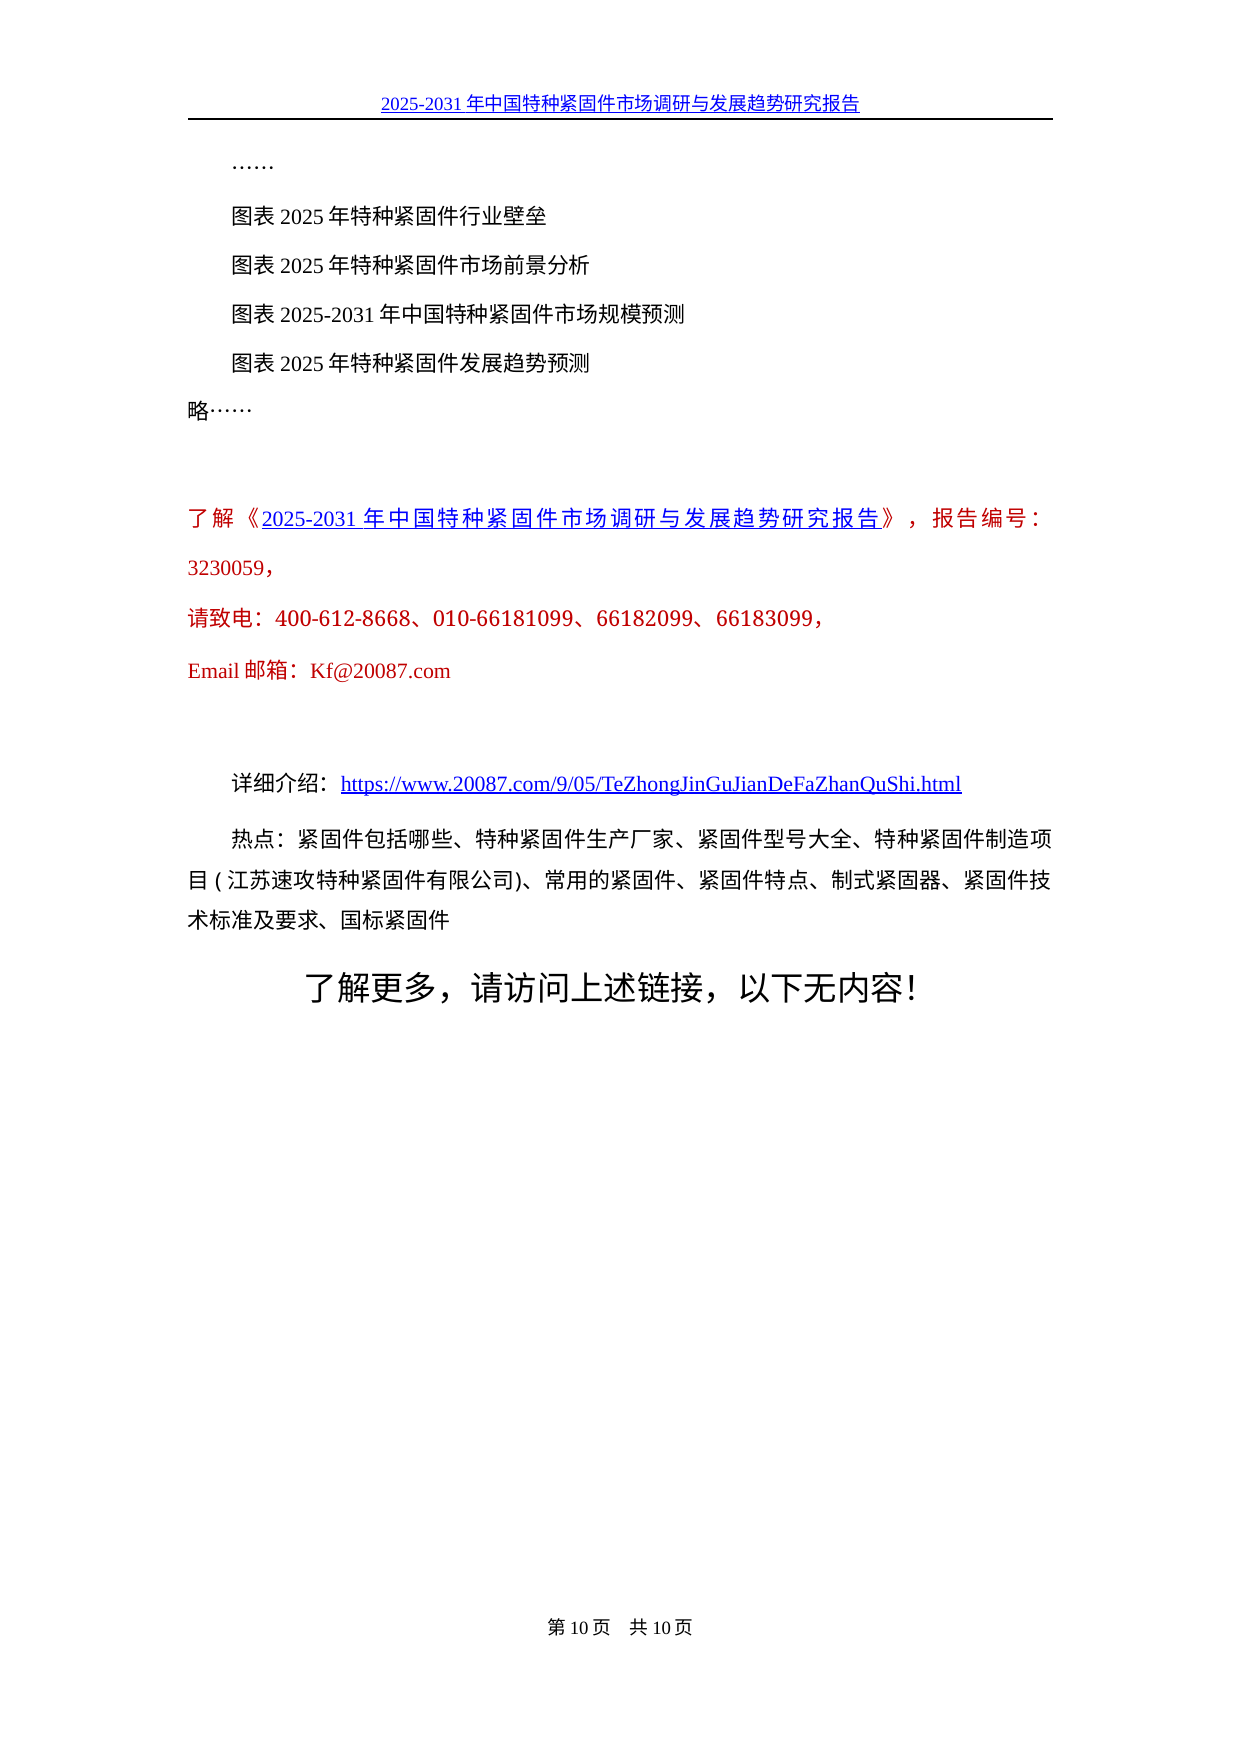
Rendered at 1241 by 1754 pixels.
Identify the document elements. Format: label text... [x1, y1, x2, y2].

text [187, 150, 1053, 426]
text 详细介绍：https://www.20087.com/9/05/TeZhongJinGuJianDeFaZhanQuShi.html [187, 765, 1053, 798]
text 热点：紧固件包括哪些、特种紧固件生产厂家、紧固件型号大全、特种紧固件制造项目 ( 江苏速攻特种紧固件有限公司)、常用的紧固件、紧固件特点、制式紧固器、紧固件技术标准及要求、国标紧固件 [187, 822, 1053, 936]
text 请致电：400-612-8668、010-66181099、66182099、66183099， [187, 601, 1053, 633]
text Email邮箱：Kf@20087.com [187, 652, 1053, 685]
title 了解更多，请访问上述链接，以下无内容！ [187, 953, 1053, 1018]
text 了解《2025-2031年中国特种紧固件市场调研与发展趋势研究报告》，报告编号：3230059， [187, 500, 1053, 582]
